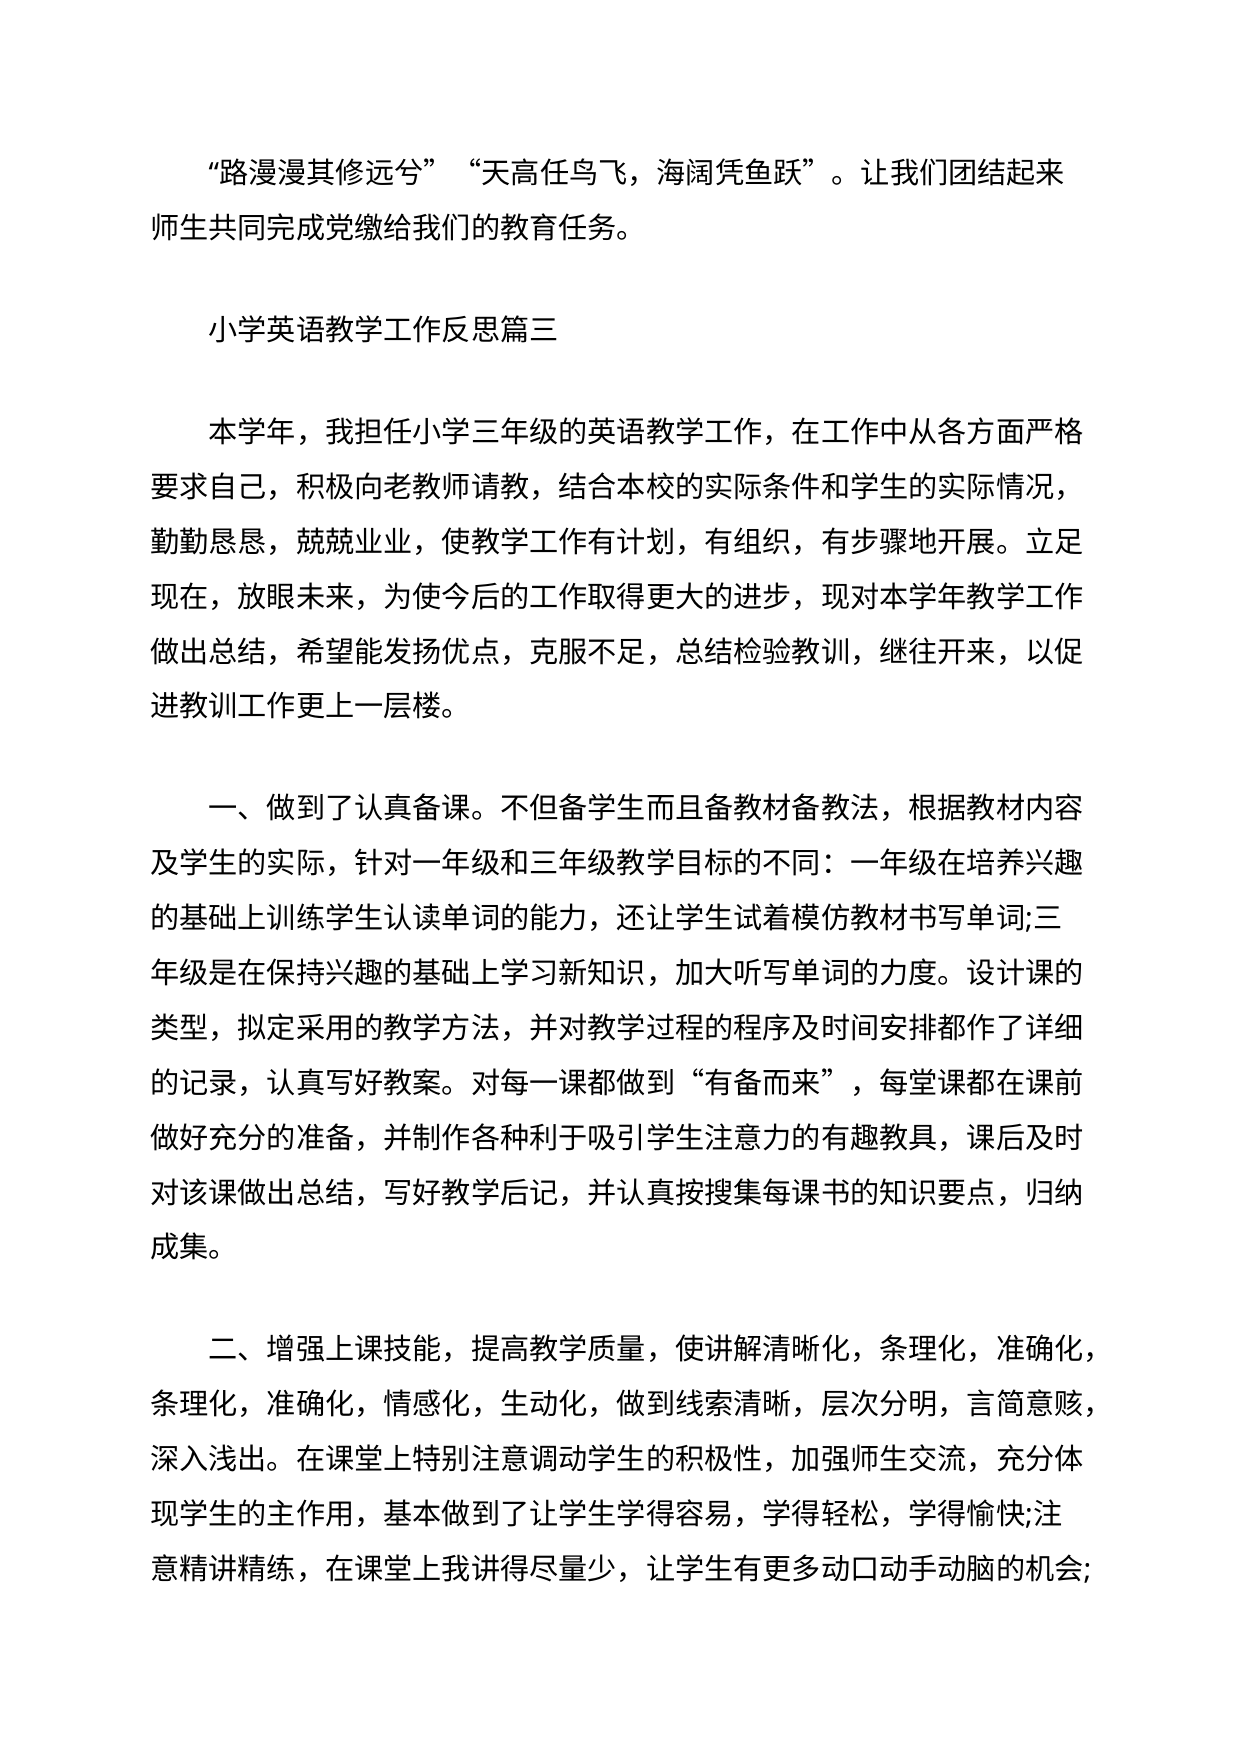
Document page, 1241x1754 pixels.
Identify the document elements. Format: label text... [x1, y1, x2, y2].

text 小学英语教学工作反思篇三 [150, 307, 1090, 349]
text 本学年，我担任小学三年级的英语教学工作，在工作中从各方面严格要求自己，积极向老教师请教，结合本校的实际条件和学生的实际情况，勤勤恳恳，兢兢业业，使教学工作有计划，有组织，有步骤地开展。立足现在，放眼未来，为使今后的工作取得更大的进步，现对本学年教学工作做出总结，希望能发扬优点，克服不足，总结检验教训，继往开来，以促进教训工作更上一层楼。 [150, 408, 1090, 725]
text 一、做到了认真备课。不但备学生而且备教材备教法，根据教材内容及学生的实际，针对一年级和三年级教学目标的不同：一年级在培养兴趣的基础上训练学生认读单词的能力，还让学生试着模仿教材书写单词;三年级是在保持兴趣的基础上学习新知识，加大听写单词的力度。设计课的类型，拟定采用的教学方法，并对教学过程的程序及时间安排都作了详细的记录，认真写好教案。对每一课都做到“有备而来”，每堂课都在课前做好充分的准备，并制作各种利于吸引学生注意力的有趣教具，课后及时对该课做出总结，写好教学后记，并认真按搜集每课书的知识要点，归纳成集。 [150, 785, 1090, 1266]
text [150, 1326, 1090, 1588]
text “路漫漫其修远兮”“天高任鸟飞，海阔凭鱼跃”。让我们团结起来师生共同完成党缴给我们的教育任务。 [150, 150, 1090, 247]
